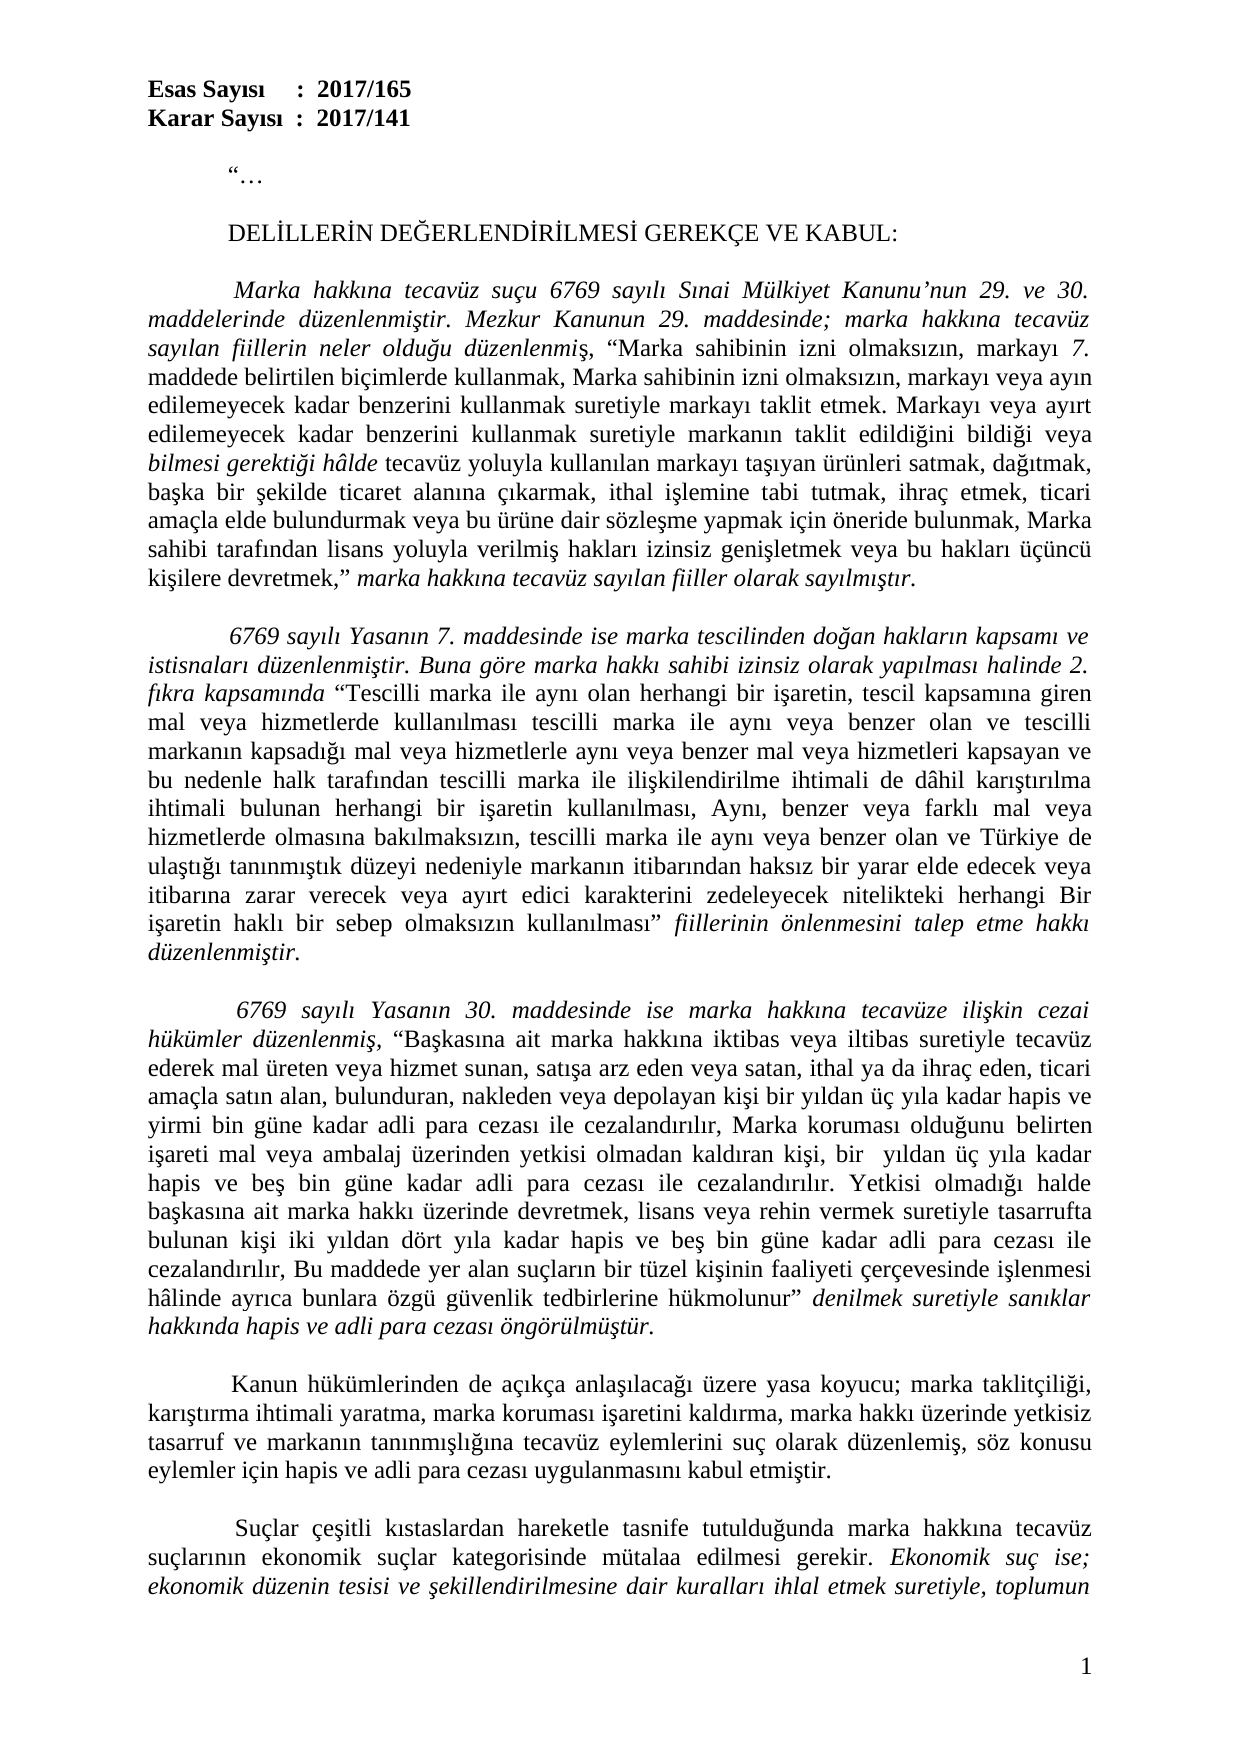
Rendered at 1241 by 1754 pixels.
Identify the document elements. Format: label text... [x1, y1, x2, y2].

text 6769 sayılı Yasanın 7. maddesinde ise marka tescilinden doğan hakların kapsamı ve istisnaları düzenlenmiştir. Buna göre marka hakkı sahibi izinsiz olarak yapılması halinde 2. fıkra kapsamında “Tescilli marka ile aynı olan herhangi bir işaretin, tescil kapsamına giren mal veya hizmetlerde kullanılması tescilli marka ile aynı veya benzer olan ve tescilli markanın kapsadığı mal veya hizmetlerle aynı veya benzer mal veya hizmetleri kapsayan ve bu nedenle halk tarafından tescilli marka ile ilişkilendirilme ihtimali de dâhil karıştırılma ihtimali bulunan herhangi bir işaretin kullanılması, Aynı, benzer veya farklı mal veya hizmetlerde olmasına bakılmaksızın, tescilli marka ile aynı veya benzer olan ve Türkiye de ulaştığı tanınmıştık düzeyi nedeniyle markanın itibarından haksız bir yarar elde edecek veya itibarına zarar verecek veya ayırt edici karakterini zedeleyecek nitelikteki herhangi Bir işaretin haklı bir sebep olmaksızın kullanılması” fiillerinin önlenmesini talep etme hakkı düzenlenmiştir. [148, 621, 1093, 966]
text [148, 1513, 1093, 1600]
text 6769 sayılı Yasanın 30. maddesinde ise marka hakkına tecavüze ilişkin cezai hükümler düzenlenmiş, “Başkasına ait marka hakkına iktibas veya iltibas suretiyle tecavüz ederek mal üreten veya hizmet sunan, satışa arz eden veya satan, ithal ya da ihraç eden, ticari amaçla satın alan, bulunduran, nakleden veya depolayan kişi bir yıldan üç yıla kadar hapis ve yirmi bin güne kadar adli para cezası ile cezalandırılır, Marka koruması olduğunu belirten işareti mal veya ambalaj üzerinden yetkisi olmadan kaldıran kişi, bir yıldan üç yıla kadar hapis ve beş bin güne kadar adli para cezası ile cezalandırılır. Yetkisi olmadığı halde başkasına ait marka hakkı üzerinde devretmek, lisans veya rehin vermek suretiyle tasarrufta bulunan kişi iki yıldan dört yıla kadar hapis ve beş bin güne kadar adli para cezası ile cezalandırılır, Bu maddede yer alan suçların bir tüzel kişinin faaliyeti çerçevesinde işlenmesi hâlinde ayrıca bunlara özgü güvenlik tedbirlerine hükmolunur” denilmek suretiyle sanıklar hakkında hapis ve adli para cezası öngörülmüştür. [148, 995, 1093, 1340]
text Kanun hükümlerinden de açıkça anlaşılacağı üzere yasa koyucu; marka taklitçiliği, karıştırma ihtimali yaratma, marka koruması işaretini kaldırma, marka hakkı üzerinde yetkisiz tasarruf ve markanın tanınmışlığına tecavüz eylemlerini suç olarak düzenlemiş, söz konusu eylemler için hapis ve adli para cezası uygulanmasını kabul etmiştir. [148, 1369, 1093, 1484]
text “… [148, 160, 1093, 188]
text Marka hakkına tecavüz suçu 6769 sayılı Sınai Mülkiyet Kanunu’nun 29. ve 30. maddelerinde düzenlenmiştir. Mezkur Kanunun 29. maddesinde; marka hakkına tecavüz sayılan fiillerin neler olduğu düzenlenmiş, “Marka sahibinin izni olmaksızın, markayı 7. maddede belirtilen biçimlerde kullanmak, Marka sahibinin izni olmaksızın, markayı veya ayın edilemeyecek kadar benzerini kullanmak suretiyle markayı taklit etmek. Markayı veya ayırt edilemeyecek kadar benzerini kullanmak suretiyle markanın taklit edildiğini bildiği veya bilmesi gerektiği hâlde tecavüz yoluyla kullanılan markayı taşıyan ürünleri satmak, dağıtmak, başka bir şekilde ticaret alanına çıkarmak, ithal işlemine tabi tutmak, ihraç etmek, ticari amaçla elde bulundurmak veya bu ürüne dair sözleşme yapmak için öneride bulunmak, Marka sahibi tarafından lisans yoluyla verilmiş hakları izinsiz genişletmek veya bu hakları üçüncü kişilere devretmek,” marka hakkına tecavüz sayılan fiiller olarak sayılmıştır. [148, 276, 1093, 592]
text DELİLLERİN DEĞERLENDİRİLMESİ GEREKÇE VE KABUL: [148, 218, 1093, 246]
